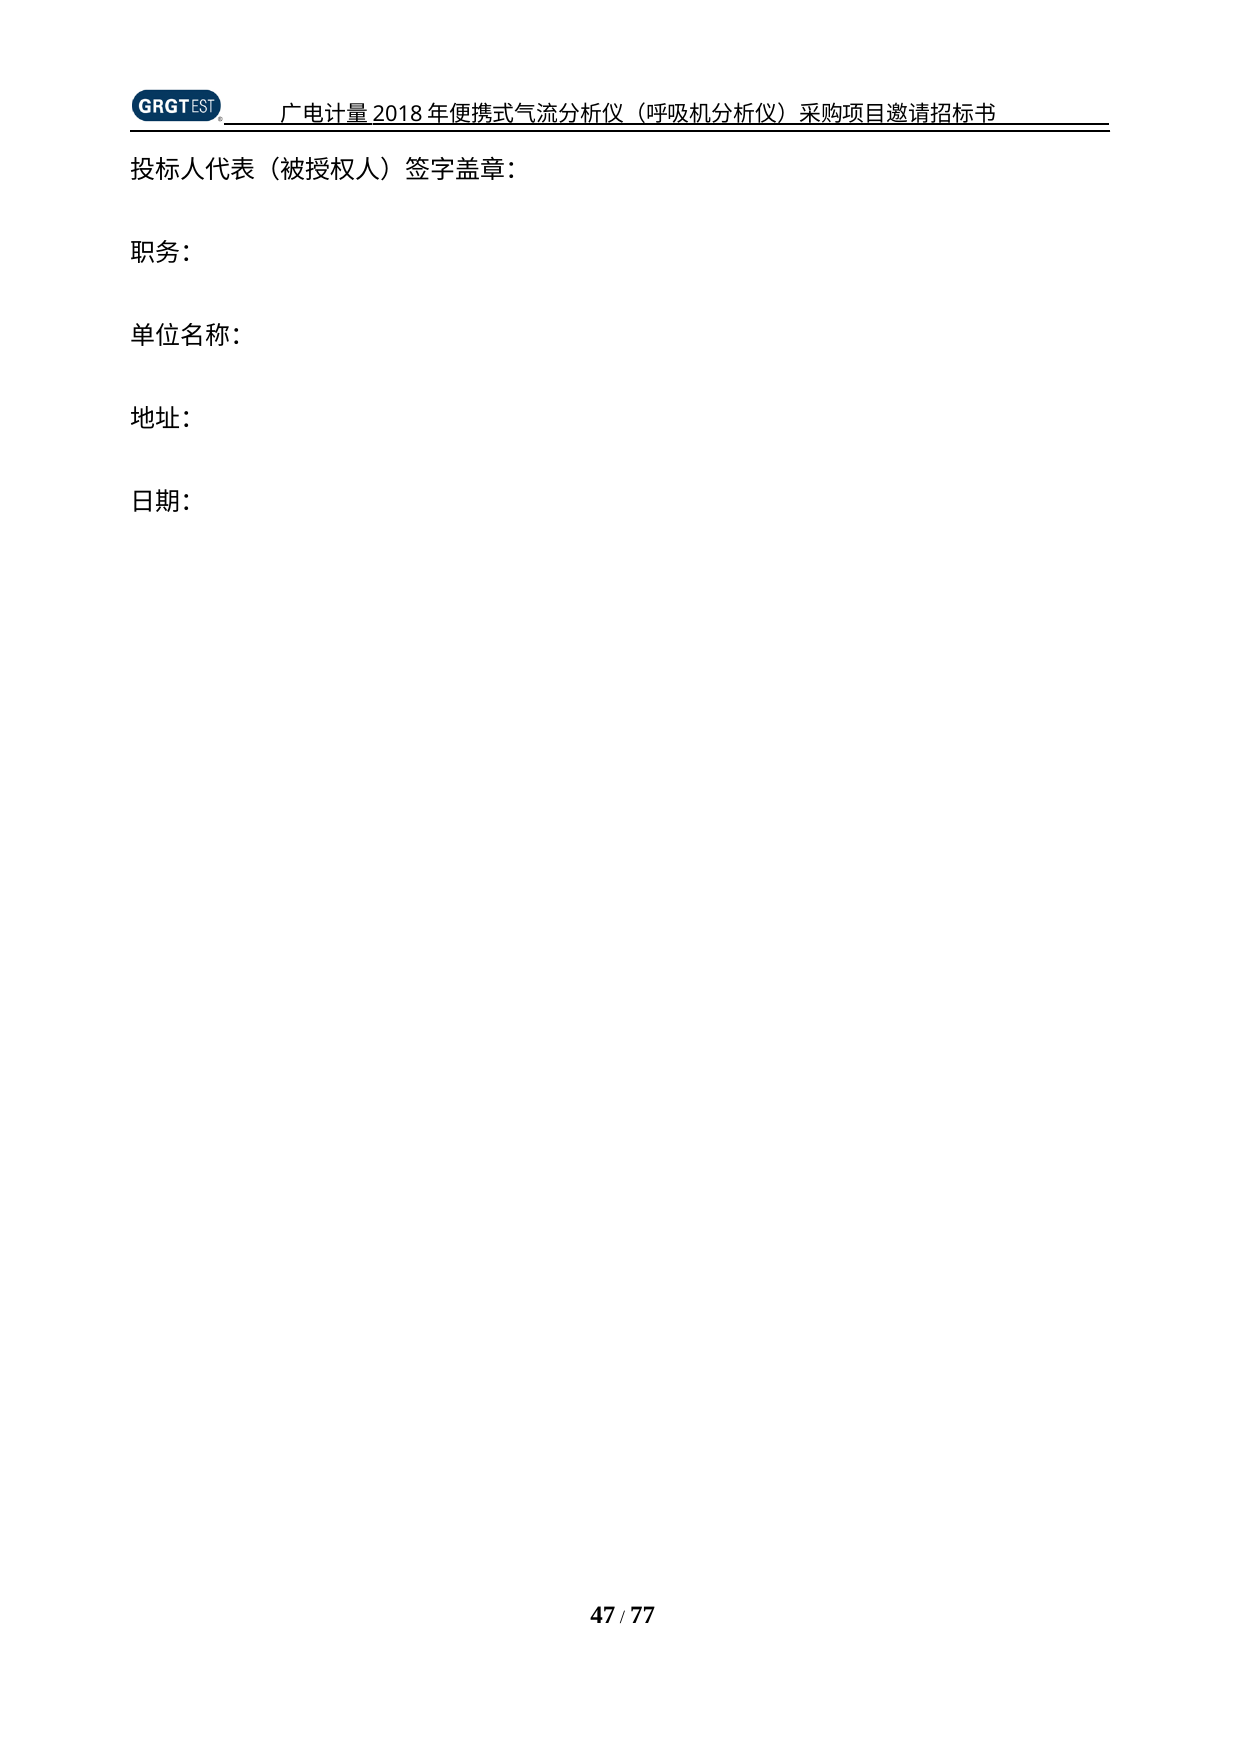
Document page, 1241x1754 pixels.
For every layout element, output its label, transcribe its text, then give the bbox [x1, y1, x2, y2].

picture [129, 88, 224, 122]
text 单位名称： [130, 301, 1163, 366]
text 日期： [130, 467, 1163, 532]
text 投标人代表（被授权人）签字盖章： [130, 135, 1163, 200]
text 地址： [130, 384, 1163, 449]
text 职务： [130, 218, 1163, 283]
